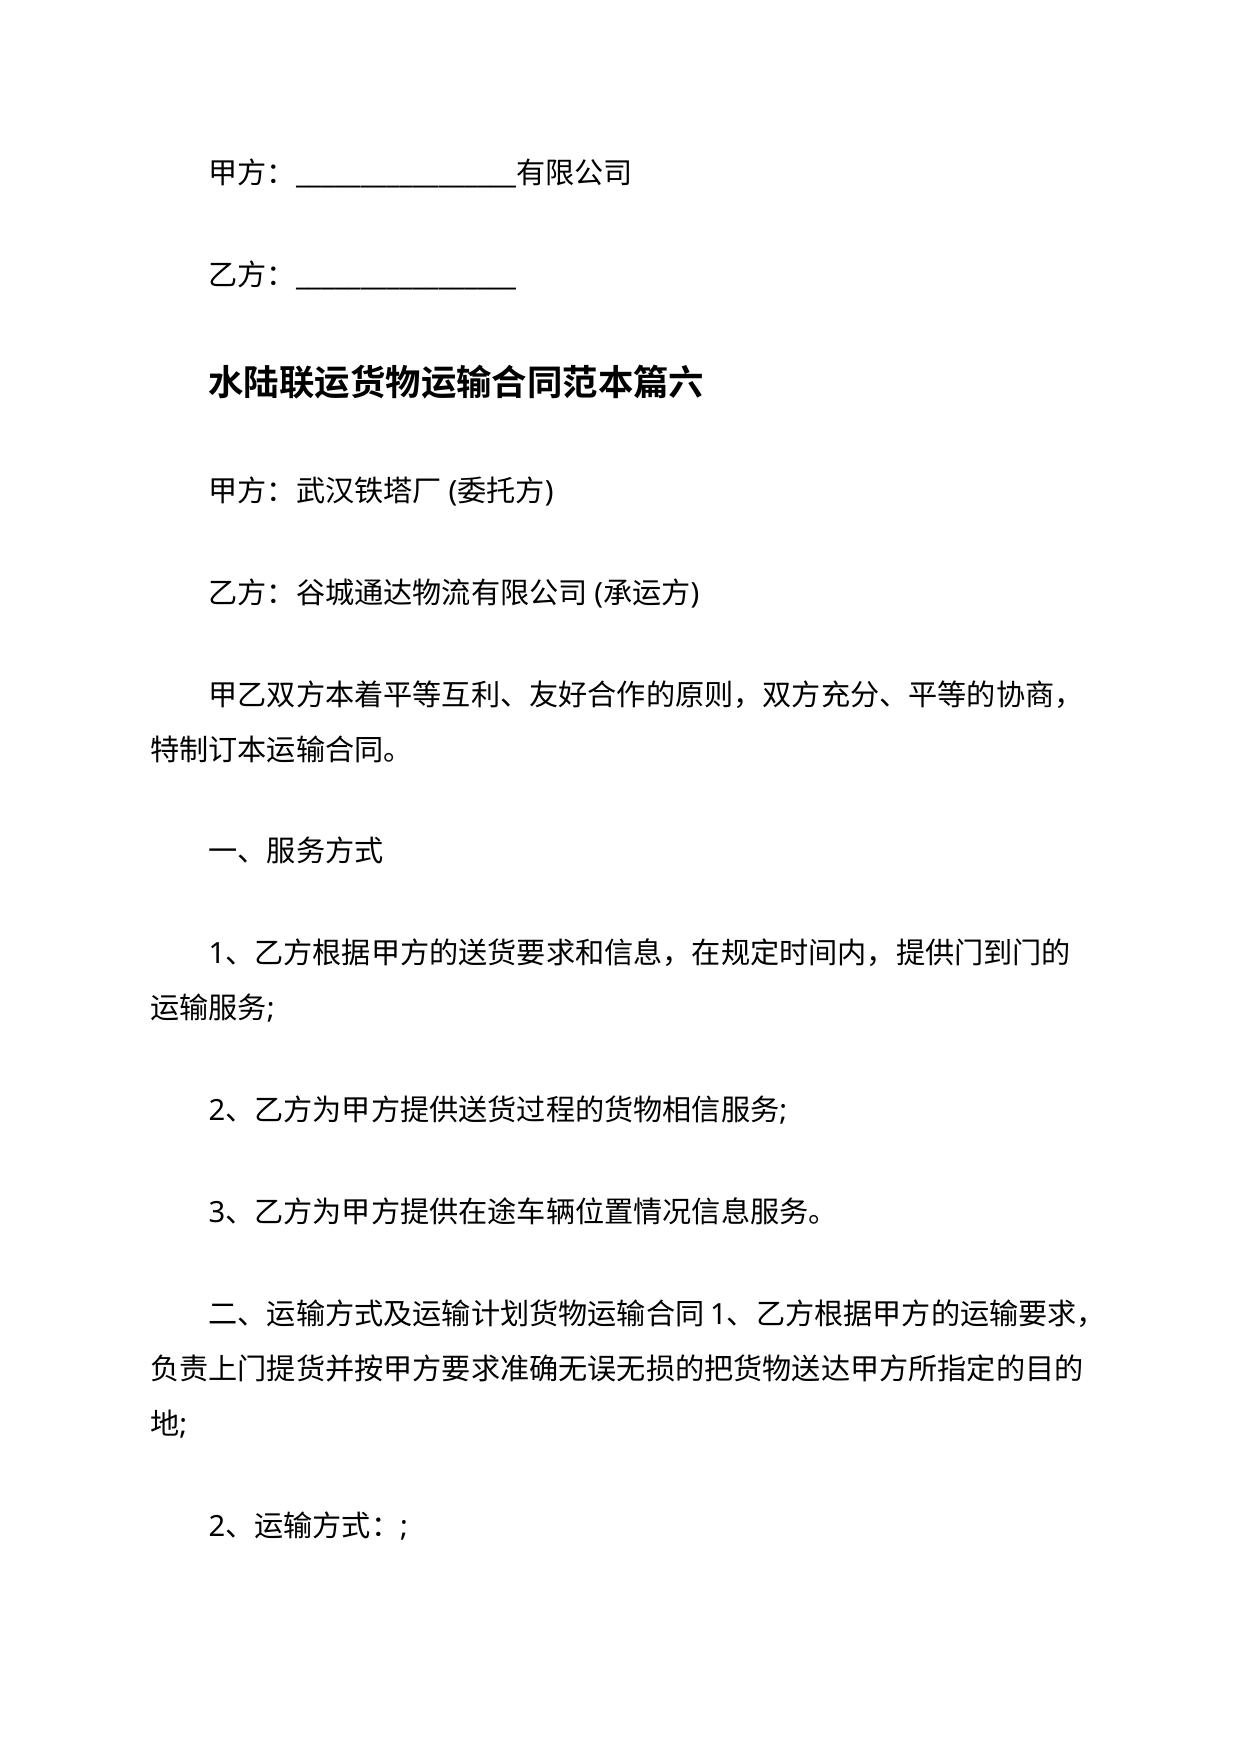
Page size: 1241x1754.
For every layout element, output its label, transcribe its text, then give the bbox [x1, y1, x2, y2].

text 2、运输方式：; [150, 1503, 1090, 1545]
text 甲方：武汉铁塔厂 (委托方) [150, 467, 1090, 510]
text 甲乙双方本着平等互利、友好合作的原则，双方充分、平等的协商，特制订本运输合同。 [150, 671, 1090, 768]
text 一、服务方式 [150, 828, 1090, 870]
text 2、乙方为甲方提供送货过程的货物相信服务; [150, 1087, 1090, 1129]
text 甲方：_________________有限公司 [150, 150, 1090, 192]
text 二、运输方式及运输计划货物运输合同1、乙方根据甲方的运输要求，负责上门提货并按甲方要求准确无误无损的把货物送达甲方所指定的目的地; [150, 1291, 1090, 1443]
text 水陆联运货物运输合同范本篇六 [150, 354, 1090, 405]
text 乙方：谷城通达物流有限公司 (承运方) [150, 569, 1090, 612]
text 3、乙方为甲方提供在途车辆位置情况信息服务。 [150, 1189, 1090, 1231]
text 乙方：_________________ [150, 252, 1090, 294]
text 1、乙方根据甲方的送货要求和信息，在规定时间内，提供门到门的运输服务; [150, 930, 1090, 1027]
